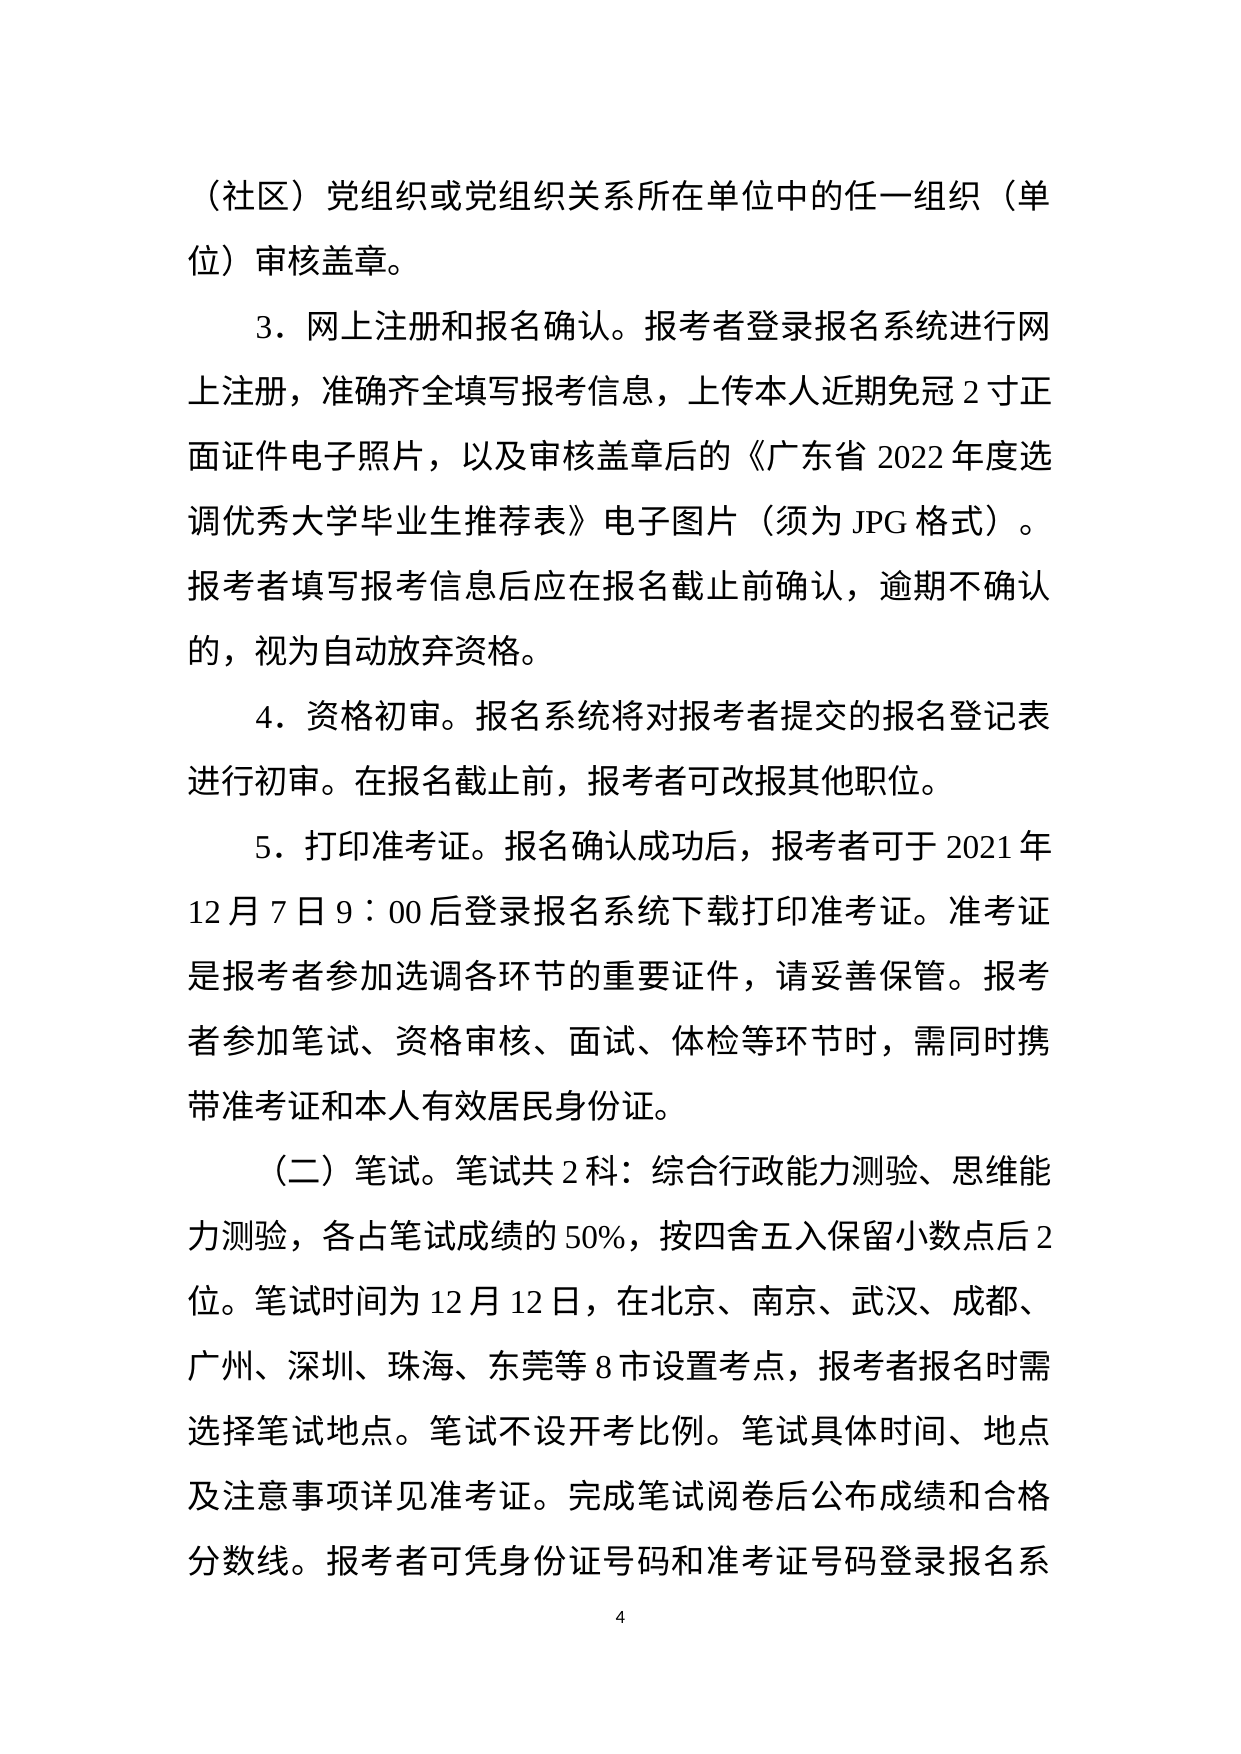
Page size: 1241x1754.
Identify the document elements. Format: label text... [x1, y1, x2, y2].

text 3．网上注册和报名确认。报考者登录报名系统进行网上注册，准确齐全填写报考信息，上传本人近期免冠2寸正面证件电子照片，以及审核盖章后的《广东省2022年度选调优秀大学毕业生推荐表》电子图片（须为JPG格式）。报考者填写报考信息后应在报名截止前确认，逾期不确认的，视为自动放弃资格。 [187, 292, 1053, 682]
text 4．资格初审。报名系统将对报考者提交的报名登记表进行初审。在报名截止前，报考者可改报其他职位。 [187, 682, 1053, 812]
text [187, 1137, 1053, 1592]
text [187, 162, 1053, 292]
text 5．打印准考证。报名确认成功后，报考者可于2021年12月7日9︰00后登录报名系统下载打印准考证。准考证是报考者参加选调各环节的重要证件，请妥善保管。报考者参加笔试、资格审核、面试、体检等环节时，需同时携带准考证和本人有效居民身份证。 [187, 812, 1053, 1137]
